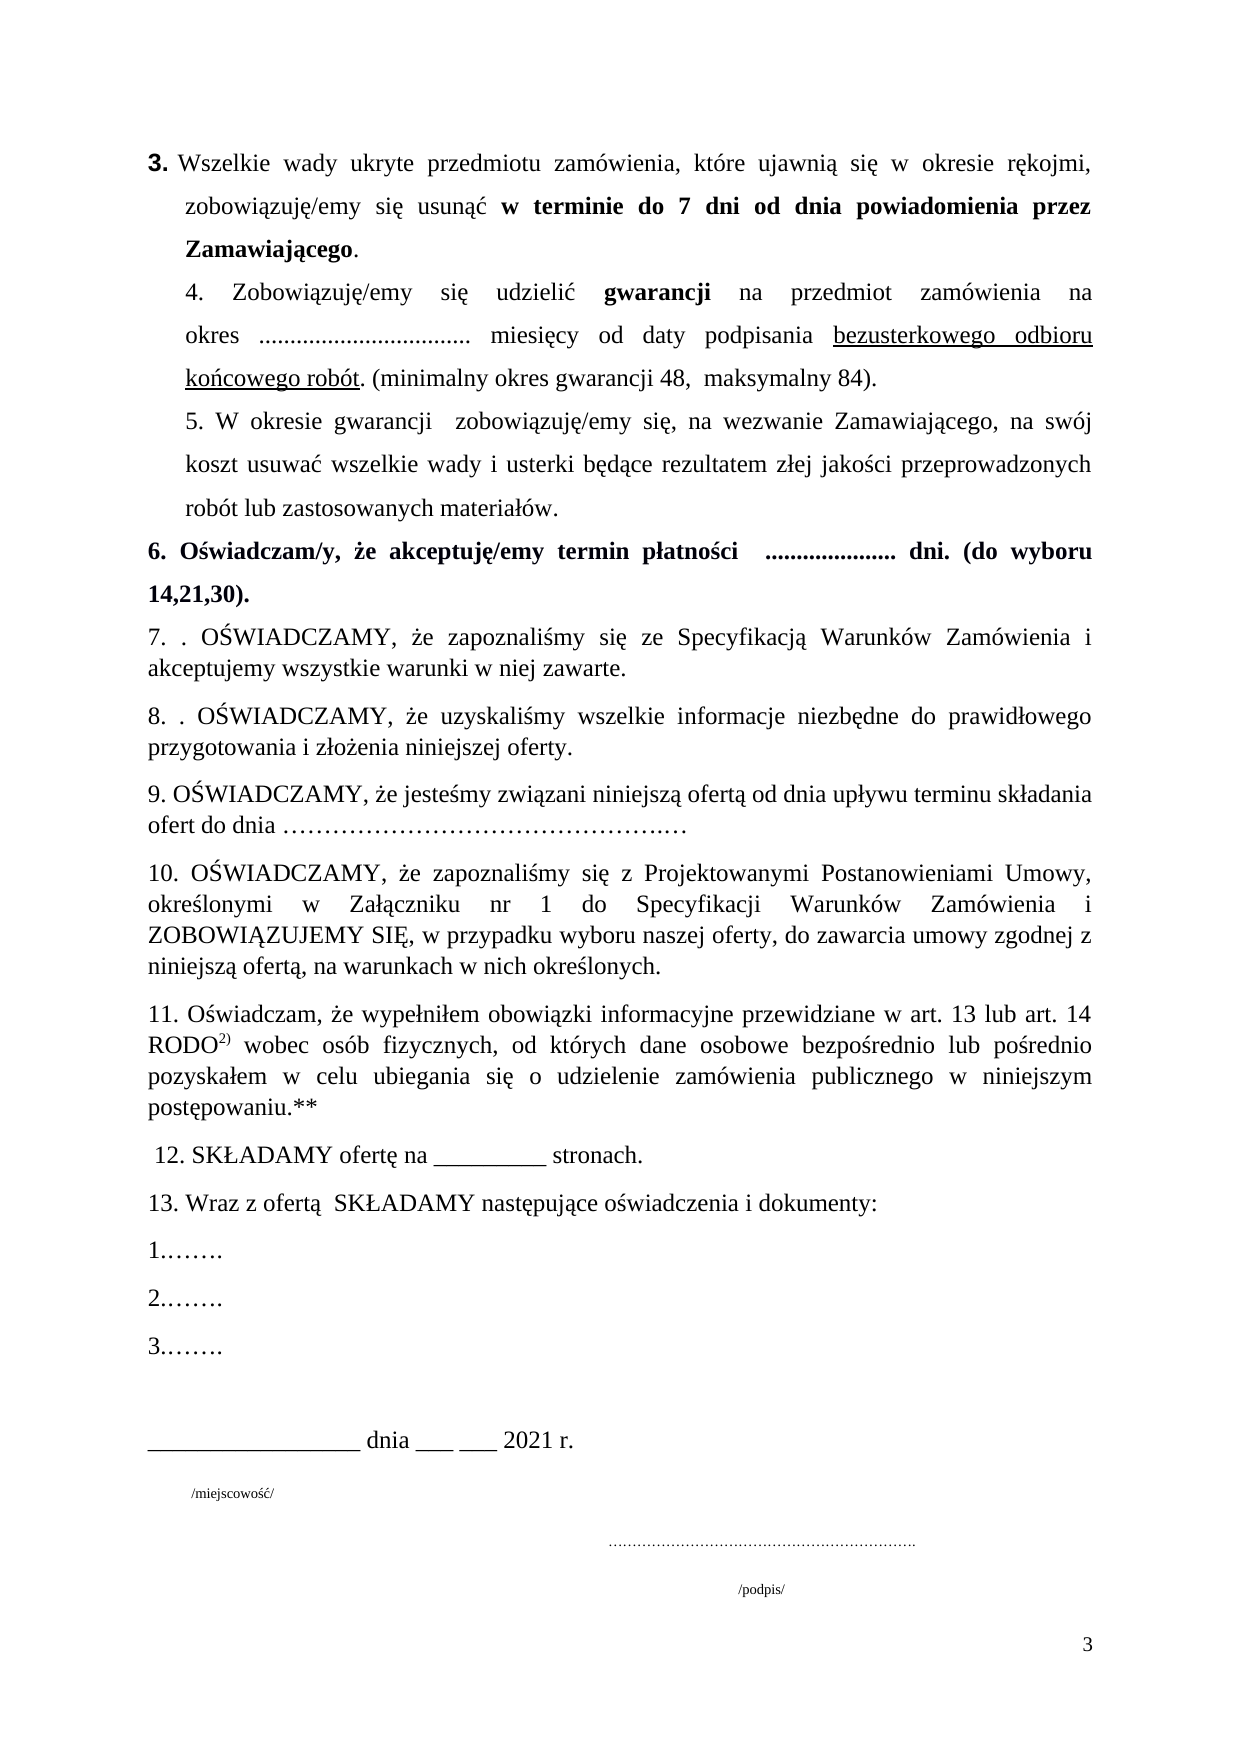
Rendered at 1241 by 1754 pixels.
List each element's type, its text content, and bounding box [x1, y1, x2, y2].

text 11. Oświadczam, że wypełniłem obowiązki informacyjne przewidziane w art. 13 lub art. 14 RODO2) wobec osób fizycznych, od których dane osobowe bezpośrednio lub pośrednio pozyskałem w celu ubiegania się o udzielenie zamówienia publicznego w niniejszym postępowaniu.** [148, 999, 1093, 1121]
list Wszelkie wady ukryte przedmiotu zamówienia, które ujawnią się w okresie rękojmi, zobowiązuję/emy się usunąć w terminie do 7 dni od dnia powiadomienia przez Zamawiającego. [148, 148, 1093, 263]
text 1.……. [148, 1235, 1093, 1264]
text 2.……. [148, 1283, 1093, 1312]
text 9. OŚWIADCZAMY, że jesteśmy związani niniejszą ofertą od dnia upływu terminu składania ofert do dnia ……………………………………….… [148, 779, 1093, 839]
text 5. W okresie gwarancji zobowiązuję/emy się, na wezwanie Zamawiającego, na swój koszt usuwać wszelkie wady i usterki będące rezultatem złej jakości przeprowadzonych robót lub zastosowanych materiałów. [185, 406, 1093, 521]
text 3.……. [148, 1331, 1093, 1359]
text ………………………………………………………. [148, 1521, 1093, 1549]
text 6. Oświadczam/y, że akceptuję/emy termin płatności ..................... dni. (do wyboru 14,21,30). [148, 536, 1093, 608]
text /podpis/ [148, 1568, 1093, 1597]
text 4. Zobowiązuję/emy się udzielić gwarancji na przedmiot zamówienia na okres .................................. miesięcy od daty podpisania bezusterkowego odbioru końcowego robót. (minimalny okres gwarancji 48, maksymalny 84). [185, 277, 1093, 392]
text 10. OŚWIADCZAMY, że zapoznaliśmy się z Projektowanymi Postanowieniami Umowy, określonymi w Załączniku nr 1 do Specyfikacji Warunków Zamówienia i ZOBOWIĄZUJEMY SIĘ, w przypadku wyboru naszej oferty, do zawarcia umowy zgodnej z niniejszą ofertą, na warunkach w nich określonych. [148, 858, 1093, 980]
text 12. SKŁADAMY ofertę na _________ stronach. [148, 1140, 1093, 1169]
text 13. Wraz z ofertą SKŁADAMY następujące oświadczenia i dokumenty: [148, 1188, 1093, 1216]
text /miejscowość/ [148, 1473, 1093, 1502]
text _________________ dnia ___ ___ 2021 r. [148, 1425, 1093, 1454]
text 8. . OŚWIADCZAMY, że uzyskaliśmy wszelkie informacje niezbędne do prawidłowego przygotowania i złożenia niniejszej oferty. [148, 701, 1093, 761]
text 7. . OŚWIADCZAMY, że zapoznaliśmy się ze Specyfikacją Warunków Zamówienia i akceptujemy wszystkie warunki w niej zawarte. [148, 622, 1093, 682]
